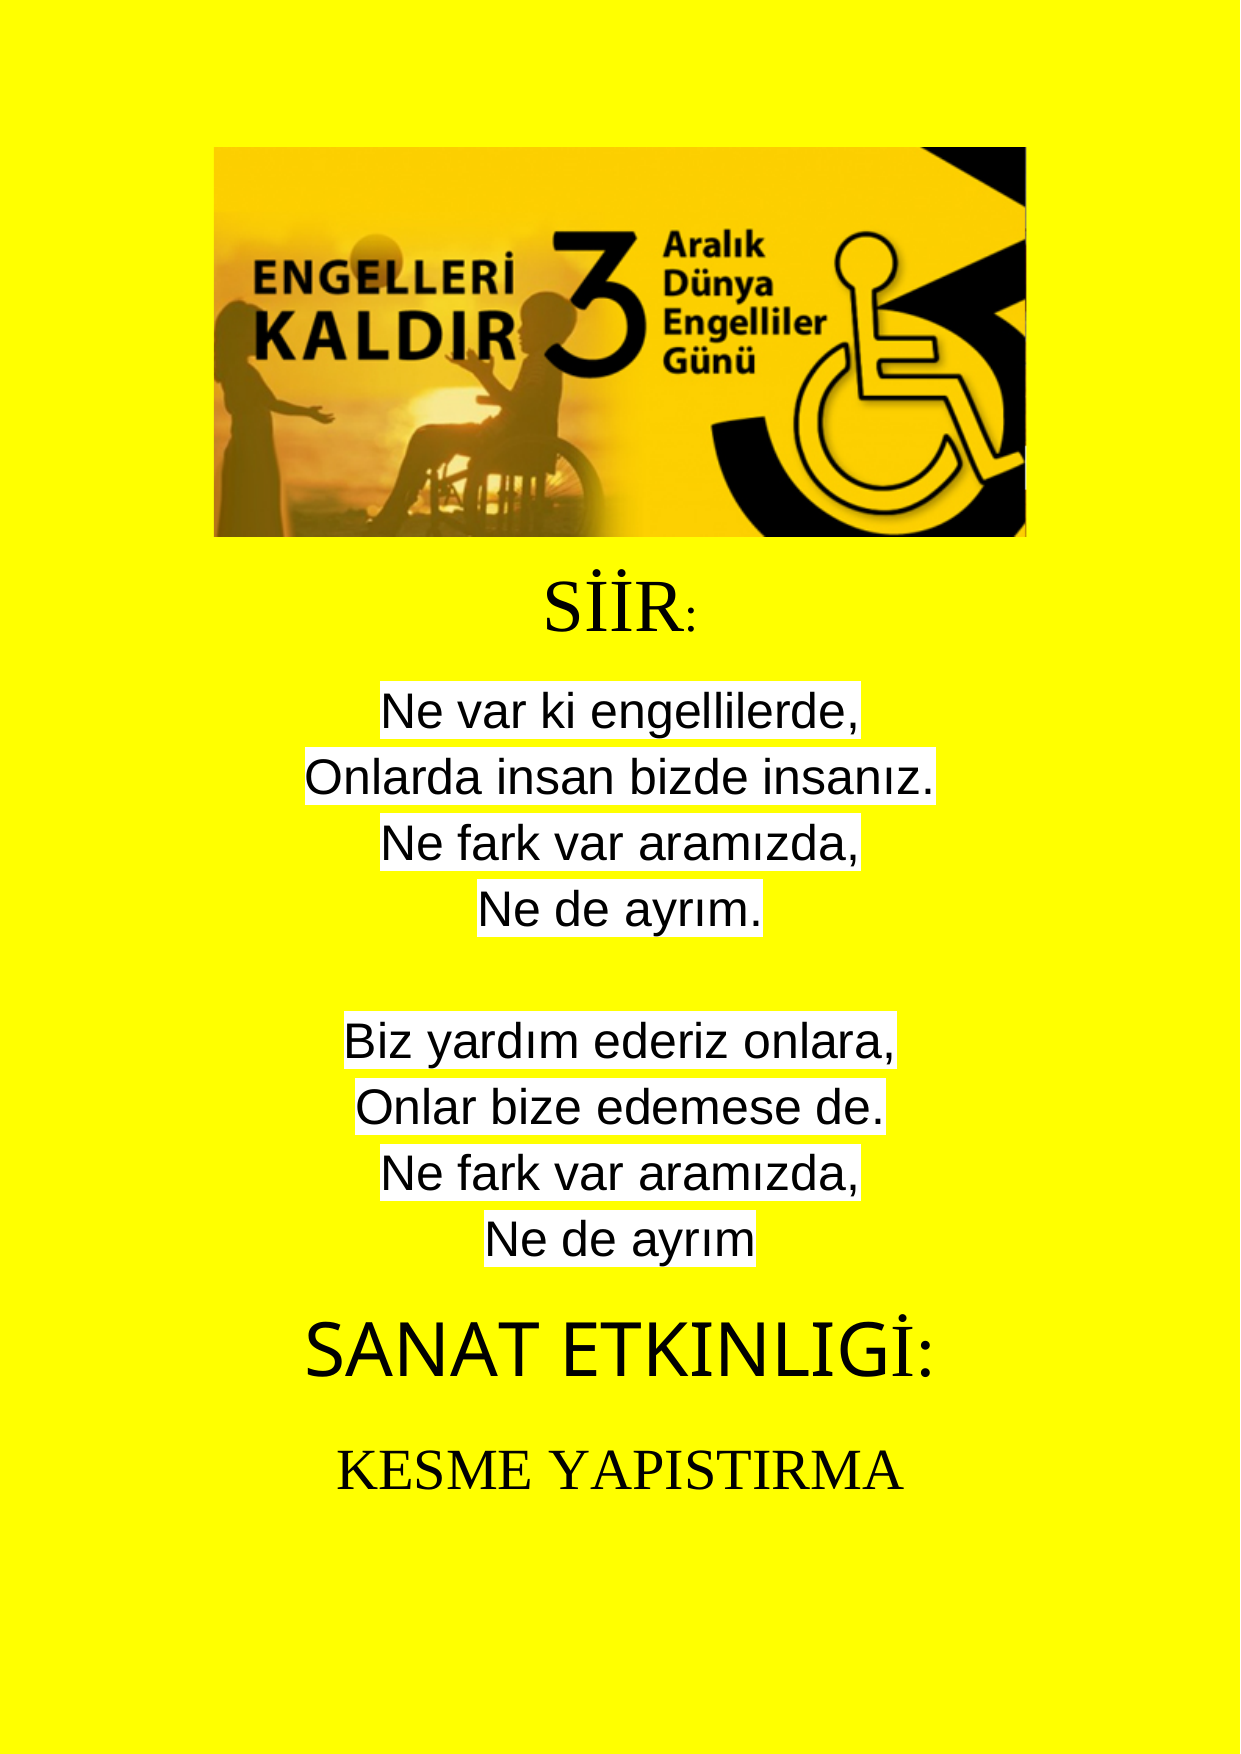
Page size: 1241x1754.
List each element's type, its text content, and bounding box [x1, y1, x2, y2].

text SİİR: [148, 561, 1093, 647]
text SANAT ETKINLIGİ: [148, 1296, 1093, 1399]
picture [213, 147, 1027, 537]
text Ne var ki engellilerde, Onlarda insan bizde insanız. Ne fark var aramızda, Ne de ayrım. Biz yardım ederiz onlara, Onlar bize edemese de. Ne fark var aramızda, Ne de ayrım [148, 681, 1093, 1267]
text KESME YAPISTIRMA [148, 1435, 1093, 1502]
